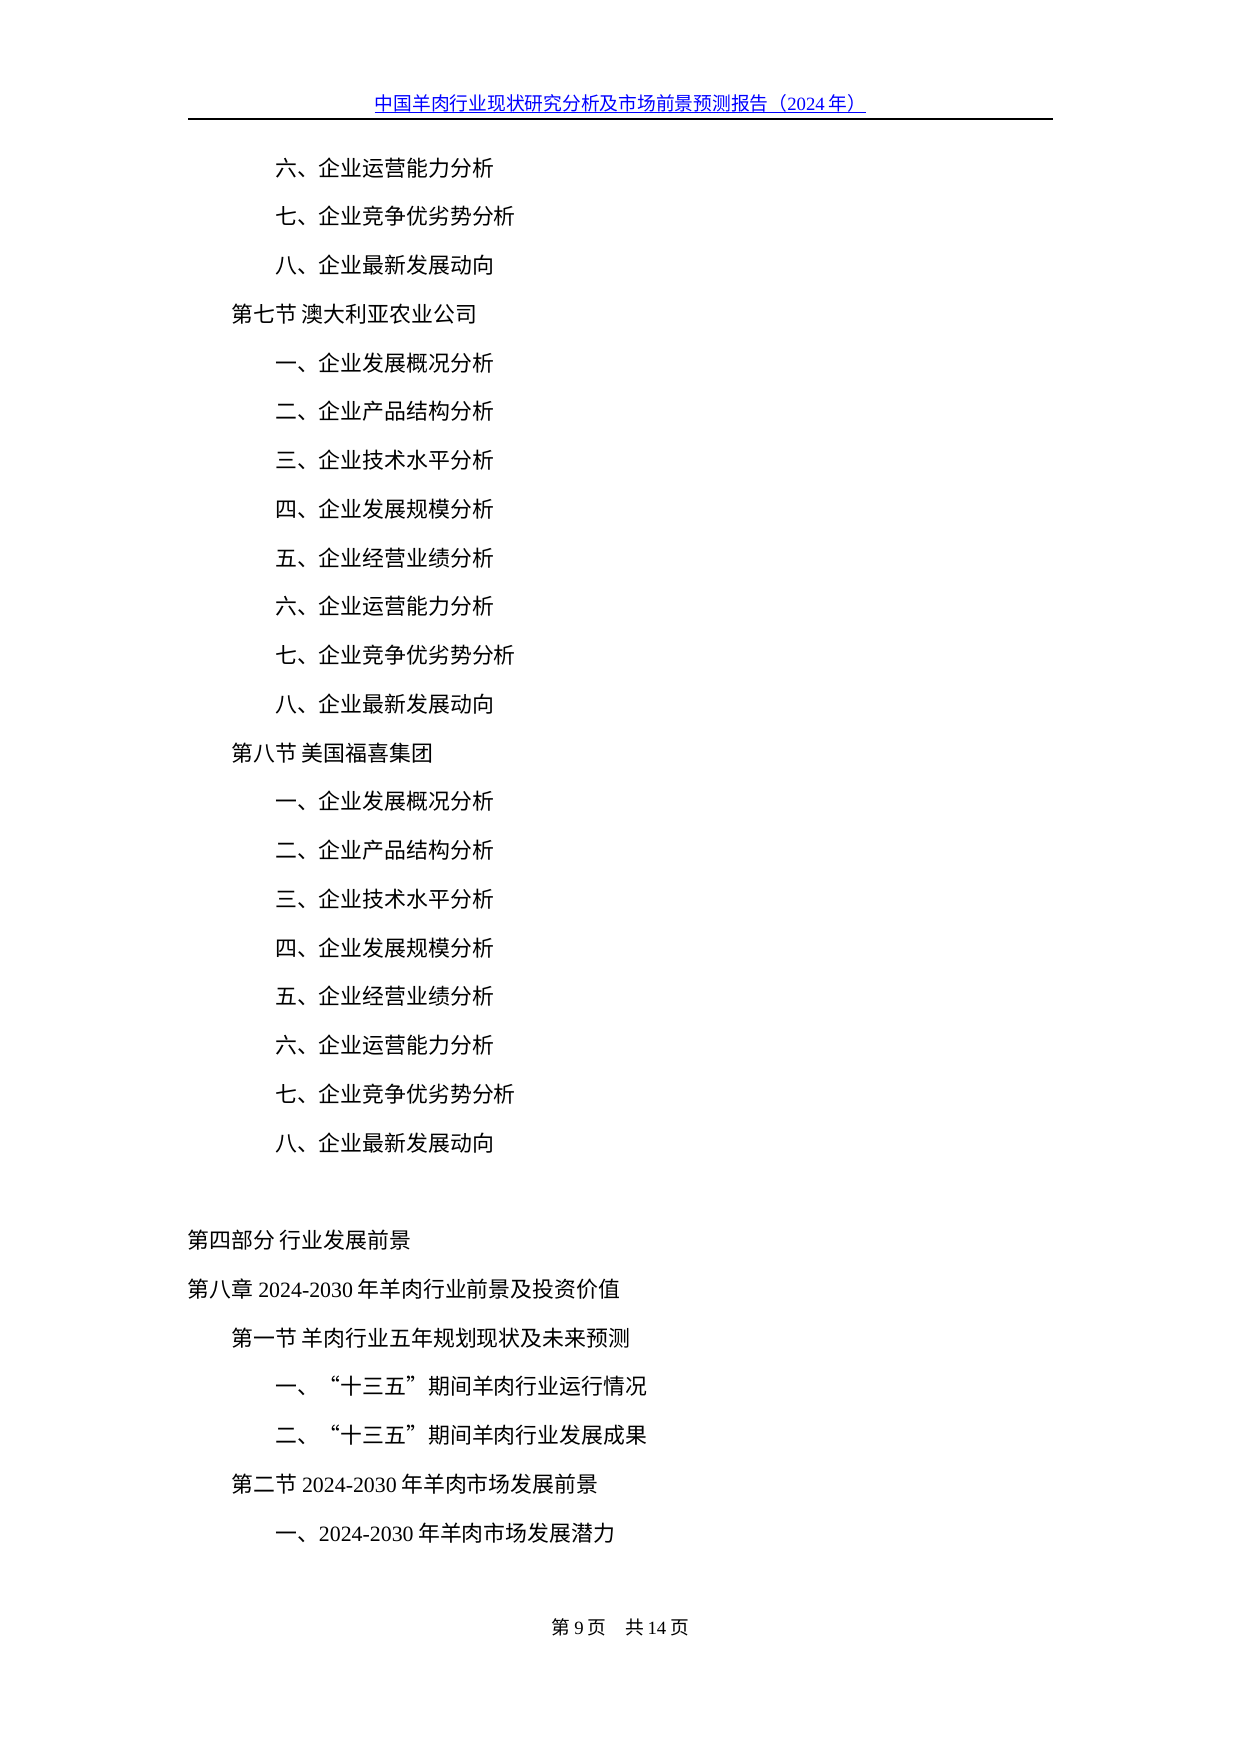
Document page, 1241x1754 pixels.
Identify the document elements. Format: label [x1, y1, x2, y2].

text [187, 150, 1053, 1548]
